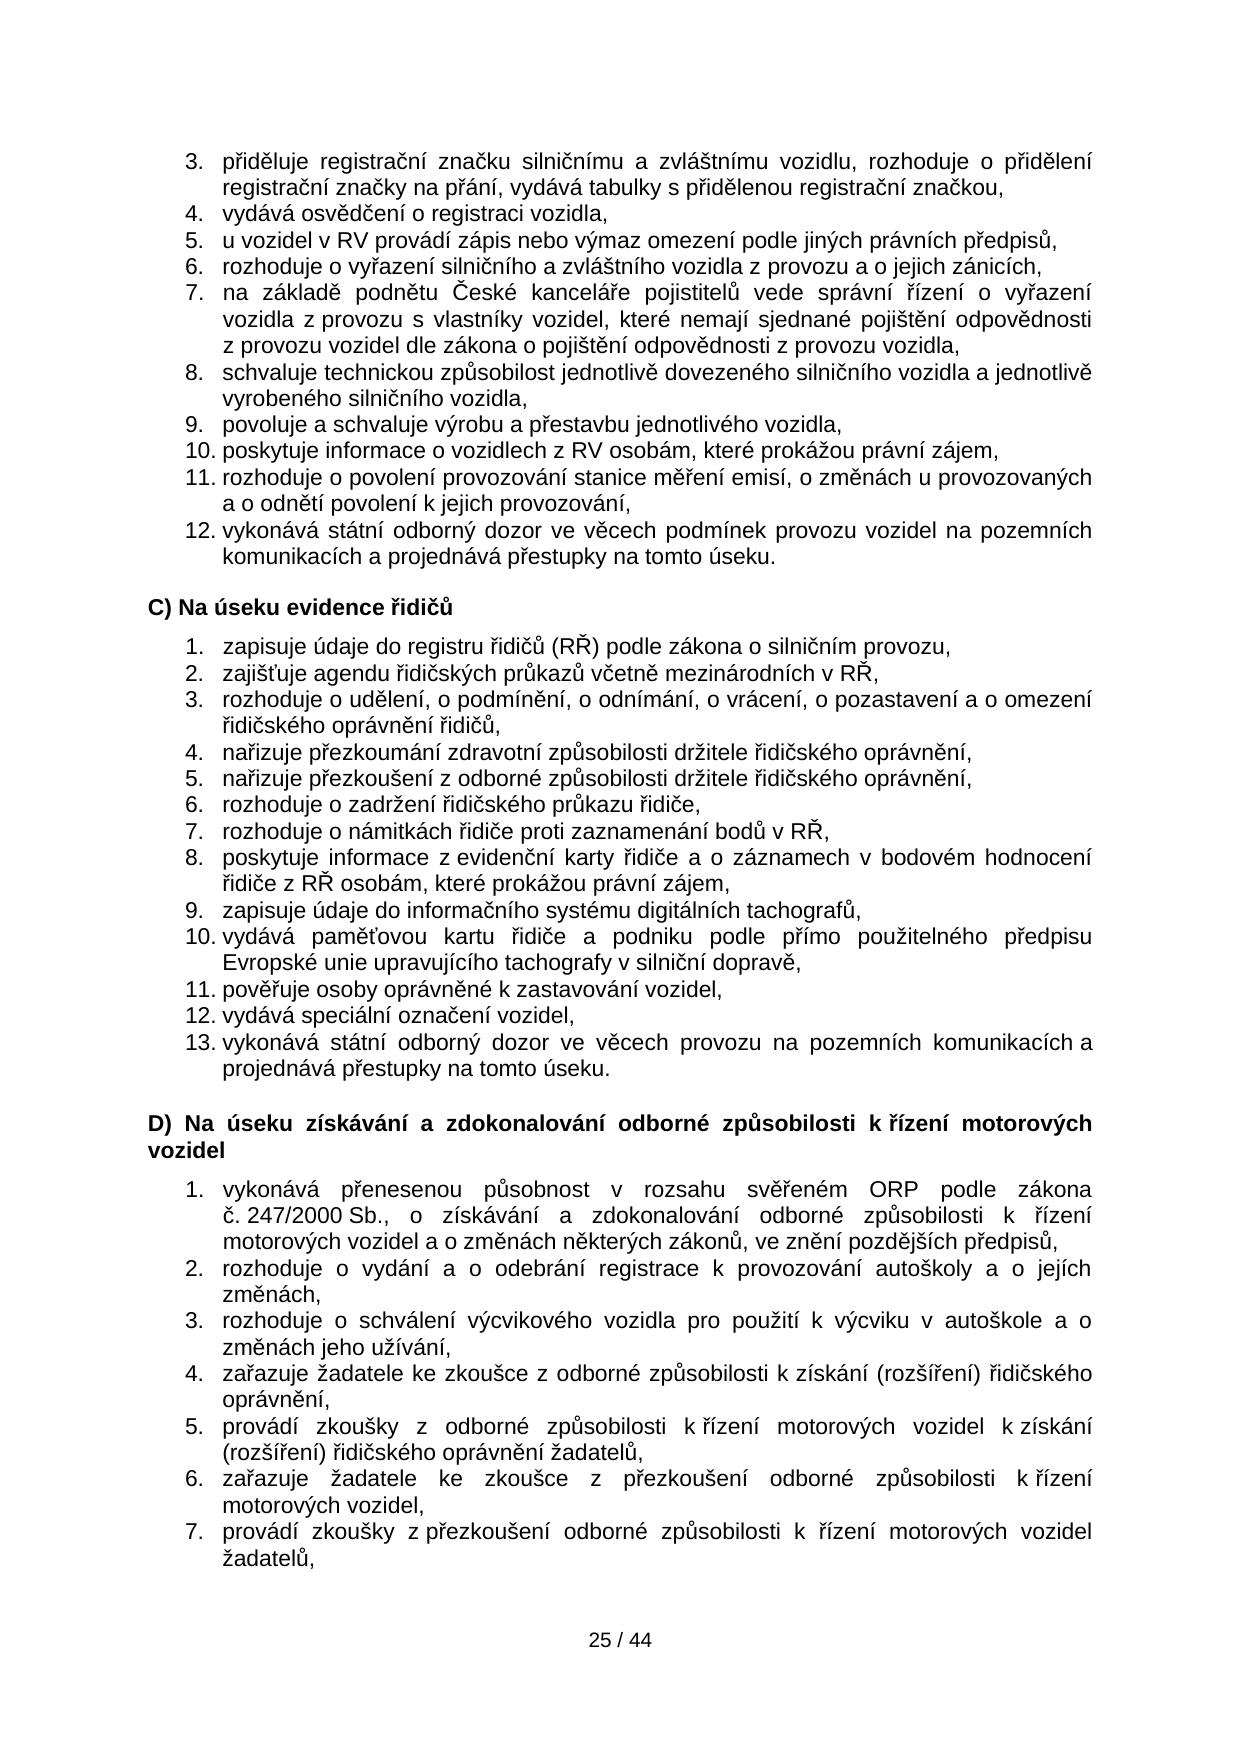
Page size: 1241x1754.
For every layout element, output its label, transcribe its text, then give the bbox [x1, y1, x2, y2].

list rozhoduje o udělení, o podmínění, o odnímání, o vrácení, o pozastavení a o omezení řidičského oprávnění řidičů, [185, 686, 1093, 738]
list na základě podnětu České kanceláře pojistitelů vede správní řízení o vyřazení vozidla z provozu s vlastníky vozidel, které nemají sjednané pojištění odpovědnosti z provozu vozidel dle zákona o pojištění odpovědnosti z provozu vozidla, [185, 279, 1093, 358]
list poskytuje informace o vozidlech z RV osobám, které prokážou právní zájem, [185, 437, 1093, 464]
list pověřuje osoby oprávněné k zastavování vozidel, [185, 976, 1093, 1002]
list vydává paměťovou kartu řidiče a podniku podle přímo použitelného předpisu Evropské unie upravujícího tachografy v silniční dopravě, [185, 923, 1093, 976]
list rozhoduje o vyřazení silničního a zvláštního vozidla z provozu a o jejich zánicích, [185, 253, 1093, 279]
list rozhoduje o zadržení řidičského průkazu řidiče, [185, 791, 1093, 818]
list přiděluje registrační značku silničnímu a zvláštnímu vozidlu, rozhoduje o přidělení registrační značky na přání, vydává tabulky s přidělenou registrační značkou, [185, 148, 1093, 200]
list vykonává státní odborný dozor ve věcech podmínek provozu vozidel na pozemních komunikacích a projednává přestupky na tomto úseku. [184, 517, 1093, 569]
list vykonává přenesenou působnost v rozsahu svěřeném ORP podle zákona č. 247/2000 Sb., o získávání a zdokonalování odborné způsobilosti k řízení motorových vozidel a o změnách některých zákonů, ve znění pozdějších předpisů, [185, 1176, 1093, 1254]
list vykonává státní odborný dozor ve věcech provozu na pozemních komunikacích a projednává přestupky na tomto úseku. [185, 1028, 1093, 1081]
list nařizuje přezkoušení z odborné způsobilosti držitele řidičského oprávnění, [185, 765, 1093, 791]
list provádí zkoušky z přezkoušení odborné způsobilosti k řízení motorových vozidel žadatelů, [185, 1518, 1093, 1571]
list rozhoduje o námitkách řidiče proti zaznamenání bodů v RŘ, [185, 818, 1093, 844]
list zajišťuje agendu řidičských průkazů včetně mezinárodních v RŘ, [185, 659, 1093, 686]
list poskytuje informace z evidenční karty řidiče a o záznamech v bodovém hodnocení řidiče z RŘ osobám, které prokážou právní zájem, [185, 844, 1093, 897]
list vydává speciální označení vozidel, [185, 1002, 1093, 1028]
list vydává osvědčení o registraci vozidla, [185, 200, 1093, 227]
list u vozidel v RV provádí zápis nebo výmaz omezení podle jiných právních předpisů, [185, 227, 1093, 253]
text C) Na úseku evidence řidičů [148, 594, 1093, 621]
list zapisuje údaje do registru řidičů (RŘ) podle zákona o silničním provozu, [185, 633, 1093, 659]
list povoluje a schvaluje výrobu a přestavbu jednotlivého vozidla, [185, 411, 1093, 437]
list rozhoduje o vydání a o odebrání registrace k provozování autoškoly a o jejích změnách, [185, 1254, 1093, 1307]
list rozhoduje o schválení výcvikového vozidla pro použití k výcviku v autoškole a o změnách jeho užívání, [185, 1307, 1093, 1360]
list schvaluje technickou způsobilost jednotlivě dovezeného silničního vozidla a jednotlivě vyrobeného silničního vozidla, [185, 358, 1093, 411]
list zařazuje žadatele ke zkoušce z přezkoušení odborné způsobilosti k řízení motorových vozidel, [185, 1465, 1093, 1518]
list rozhoduje o povolení provozování stanice měření emisí, o změnách u provozovaných a o odnětí povolení k jejich provozování, [185, 464, 1093, 517]
list zapisuje údaje do informačního systému digitálních tachografů, [185, 897, 1093, 923]
list provádí zkoušky z odborné způsobilosti k řízení motorových vozidel k získání (rozšíření) řidičského oprávnění žadatelů, [185, 1413, 1093, 1465]
list nařizuje přezkoumání zdravotní způsobilosti držitele řidičského oprávnění, [185, 738, 1093, 765]
text D) Na úseku získávání a zdokonalování odborné způsobilosti k řízení motorových vozidel [148, 1110, 1093, 1163]
list zařazuje žadatele ke zkoušce z odborné způsobilosti k získání (rozšíření) řidičského oprávnění, [185, 1360, 1093, 1413]
